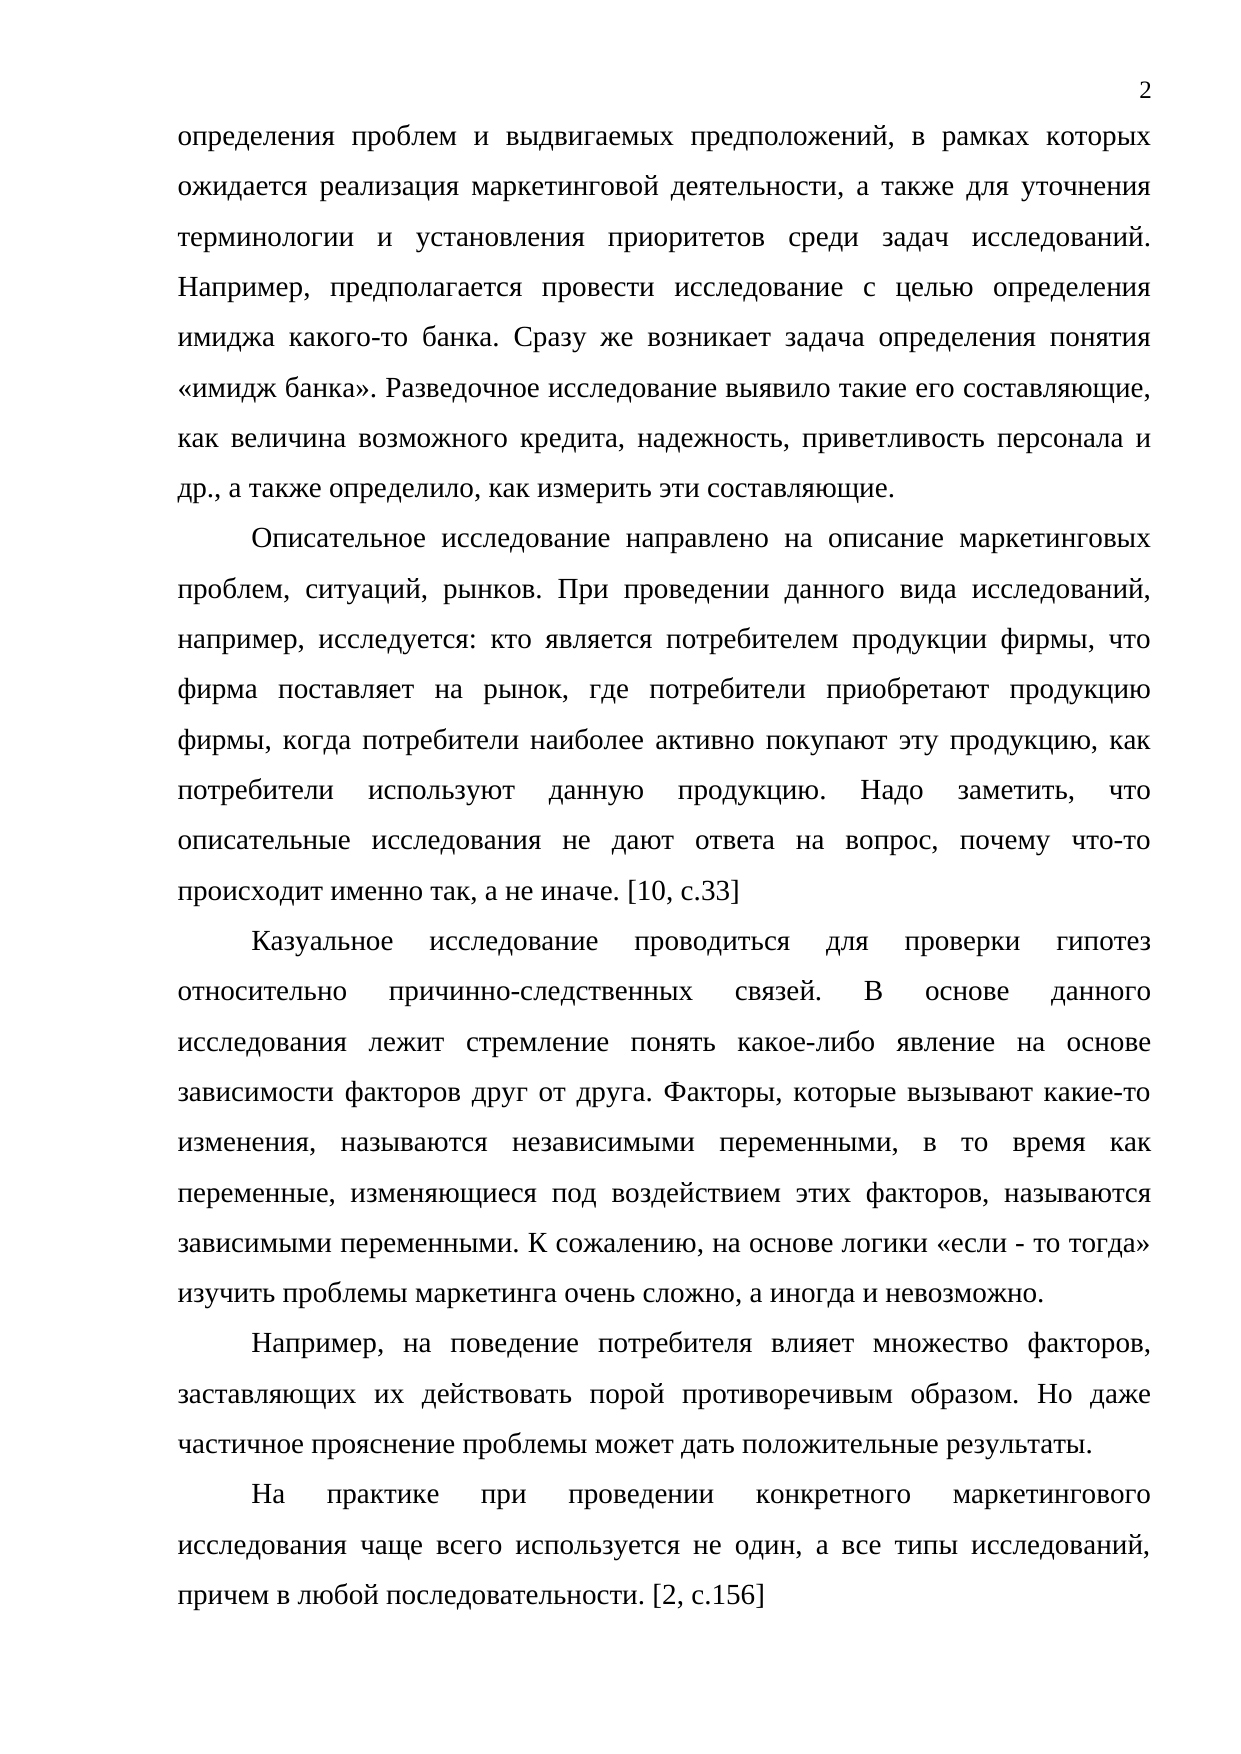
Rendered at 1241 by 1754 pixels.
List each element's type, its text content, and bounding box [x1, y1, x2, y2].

text Например, на поведение потребителя влияет множество факторов, заставляющих их действовать порой противоречивым образом. Но даже частичное прояснение проблемы может дать положительные результаты. [177, 1326, 1152, 1460]
text Описательное исследование направлено на описание маркетинговых проблем, ситуаций, рынков. При проведении данного вида исследований, например, исследуется: кто является потребителем продукции фирмы, что фирма поставляет на рынок, где потребители приобретают продукцию фирмы, когда потребители наиболее активно покупают эту продукцию, как потребители используют данную продукцию. Надо заметить, что описательные исследования не дают ответа на вопрос, почему что-то происходит именно так, а не иначе. [10, с.33] [177, 521, 1152, 906]
text Казуальное исследование проводиться для проверки гипотез относительно причинно-следственных связей. В основе данного исследования лежит стремление понять какое-либо явление на основе зависимости факторов друг от друга. Факторы, которые вызывают какие-то изменения, называются независимыми переменными, в то время как переменные, изменяющиеся под воздействием этих факторов, называются зависимыми переменными. К сожалению, на основе логики «если - то тогда» изучить проблемы маркетинга очень сложно, а иногда и невозможно. [177, 923, 1152, 1309]
text На практике при проведении конкретного маркетингового исследования чаще всего используется не один, а все типы исследований, причем в любой последовательности. [2, с.156] [177, 1477, 1152, 1611]
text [177, 118, 1152, 504]
